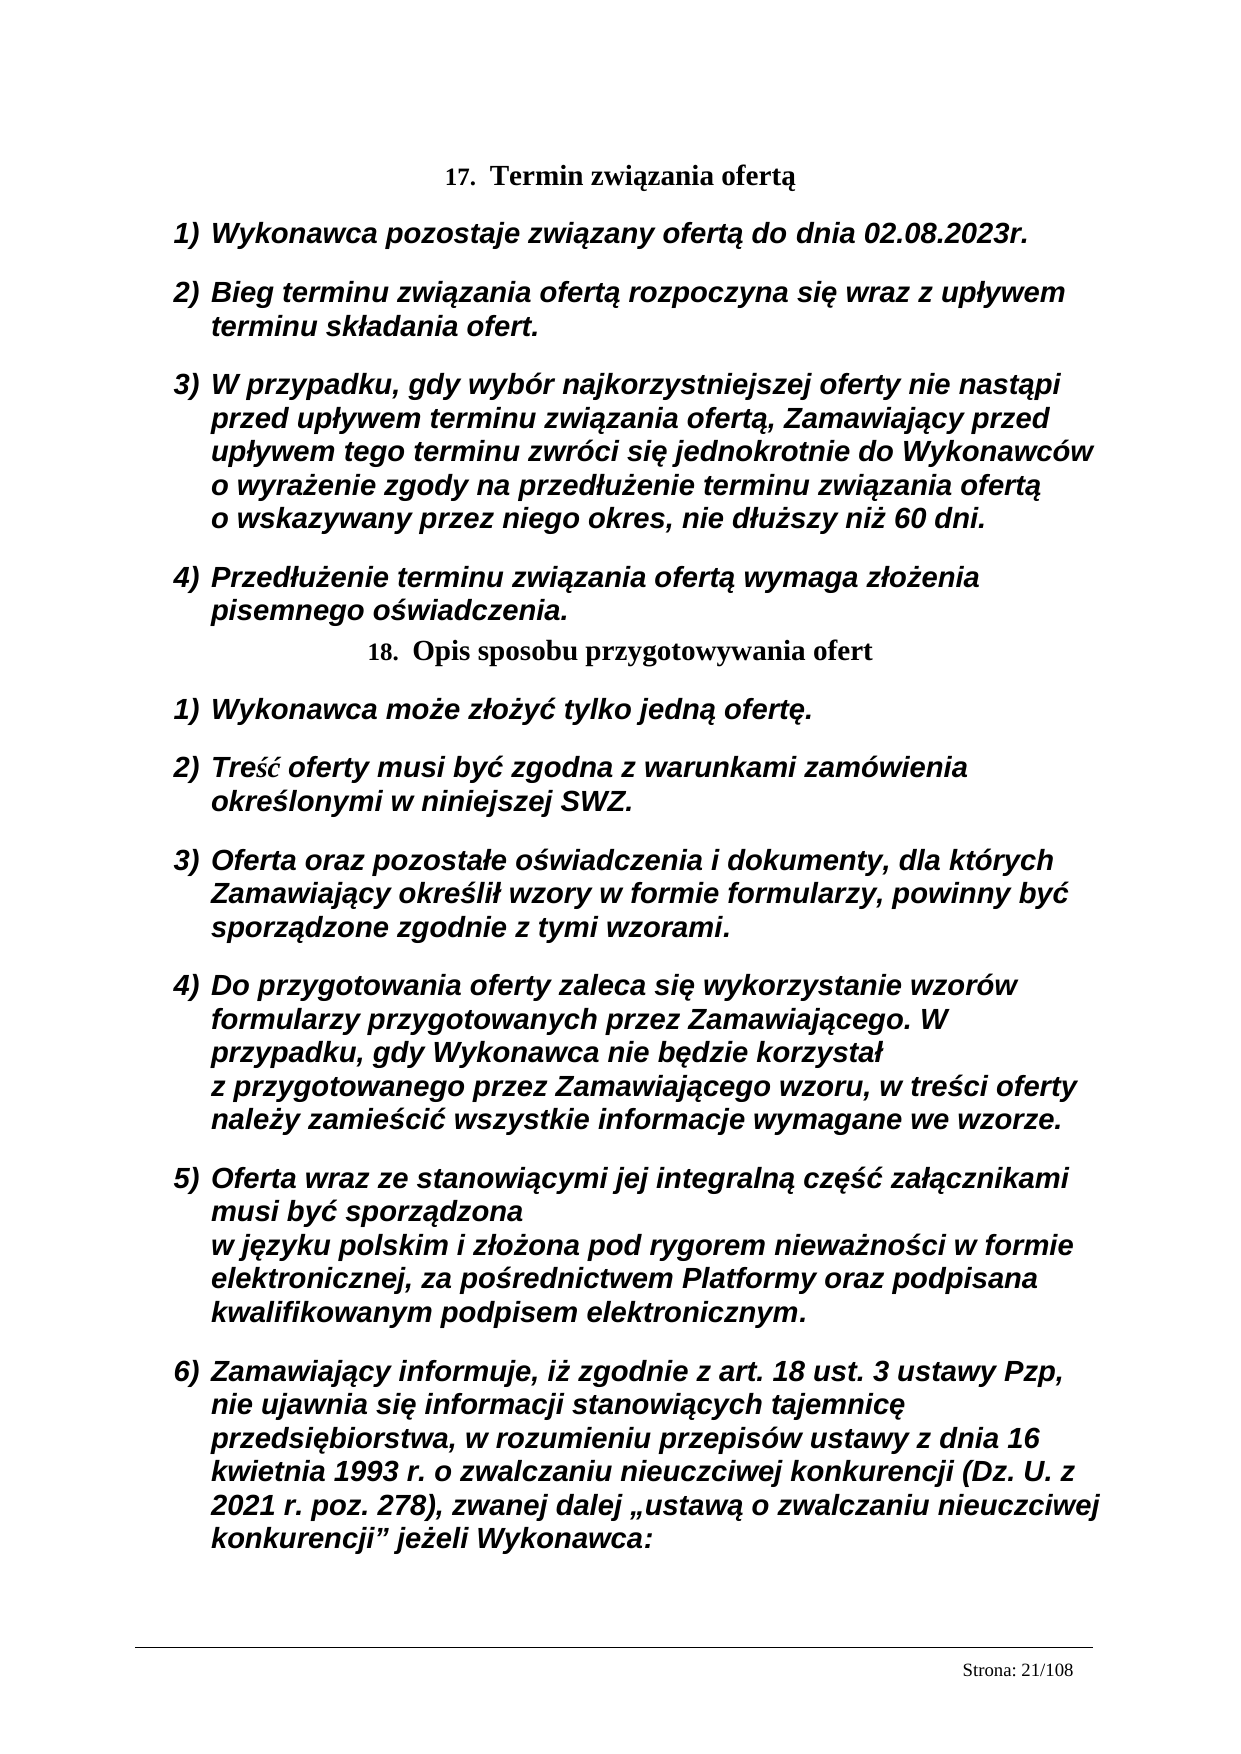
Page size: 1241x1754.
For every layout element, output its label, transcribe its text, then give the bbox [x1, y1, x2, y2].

subtitle Przedłużenie terminu związania ofertą wymaga złożenia pisemnego oświadczenia. [173, 560, 1104, 627]
subtitle Termin związania ofertą [136, 158, 1104, 192]
subtitle Treść oferty musi być zgodna z warunkami zamówienia określonymi w niniejszej SWZ. [173, 750, 1104, 817]
subtitle Wykonawca może złożyć tylko jedną ofertę. [173, 692, 1104, 725]
subtitle Zamawiający informuje, iż zgodnie z art. 18 ust. 3 ustawy Pzp, nie ujawnia się informacji stanowiących tajemnicę przedsiębiorstwa, w rozumieniu przepisów ustawy z dnia 16 kwietnia 1993 r. o zwalczaniu nieuczciwej konkurencji (Dz. U. z 2021 r. poz. 278), zwanej dalej „ustawą o zwalczaniu nieuczciwej konkurencji” jeżeli Wykonawca: [173, 1353, 1104, 1555]
subtitle Oferta wraz ze stanowiącymi jej integralną część załącznikami musi być sporządzona w języku polskim i złożona pod rygorem nieważności w formie elektronicznej, za pośrednictwem Platformy oraz podpisana kwalifikowanym podpisem elektronicznym. [173, 1161, 1104, 1328]
subtitle W przypadku, gdy wybór najkorzystniejszej oferty nie nastąpi przed upływem terminu związania ofertą, Zamawiający przed upływem tego terminu zwróci się jednokrotnie do Wykonawców o wyrażenie zgody na przedłużenie terminu związania ofertą o wskazywany przez niego okres, nie dłuższy niż 60 dni. [173, 367, 1104, 535]
subtitle Wykonawca pozostaje związany ofertą do dnia 02.08.2023r. [173, 217, 1104, 250]
subtitle Bieg terminu związania ofertą rozpoczyna się wraz z upływem terminu składania ofert. [173, 275, 1104, 342]
subtitle Do przygotowania oferty zaleca się wykorzystanie wzorów formularzy przygotowanych przez Zamawiającego. W przypadku, gdy Wykonawca nie będzie korzystał z przygotowanego przez Zamawiającego wzoru, w treści oferty należy zamieścić wszystkie informacje wymagane we wzorze. [173, 968, 1104, 1136]
subtitle Oferta oraz pozostałe oświadczenia i dokumenty, dla których Zamawiający określił wzory w formie formularzy, powinny być sporządzone zgodnie z tymi wzorami. [173, 842, 1104, 943]
subtitle Opis sposobu przygotowywania ofert [136, 633, 1104, 667]
